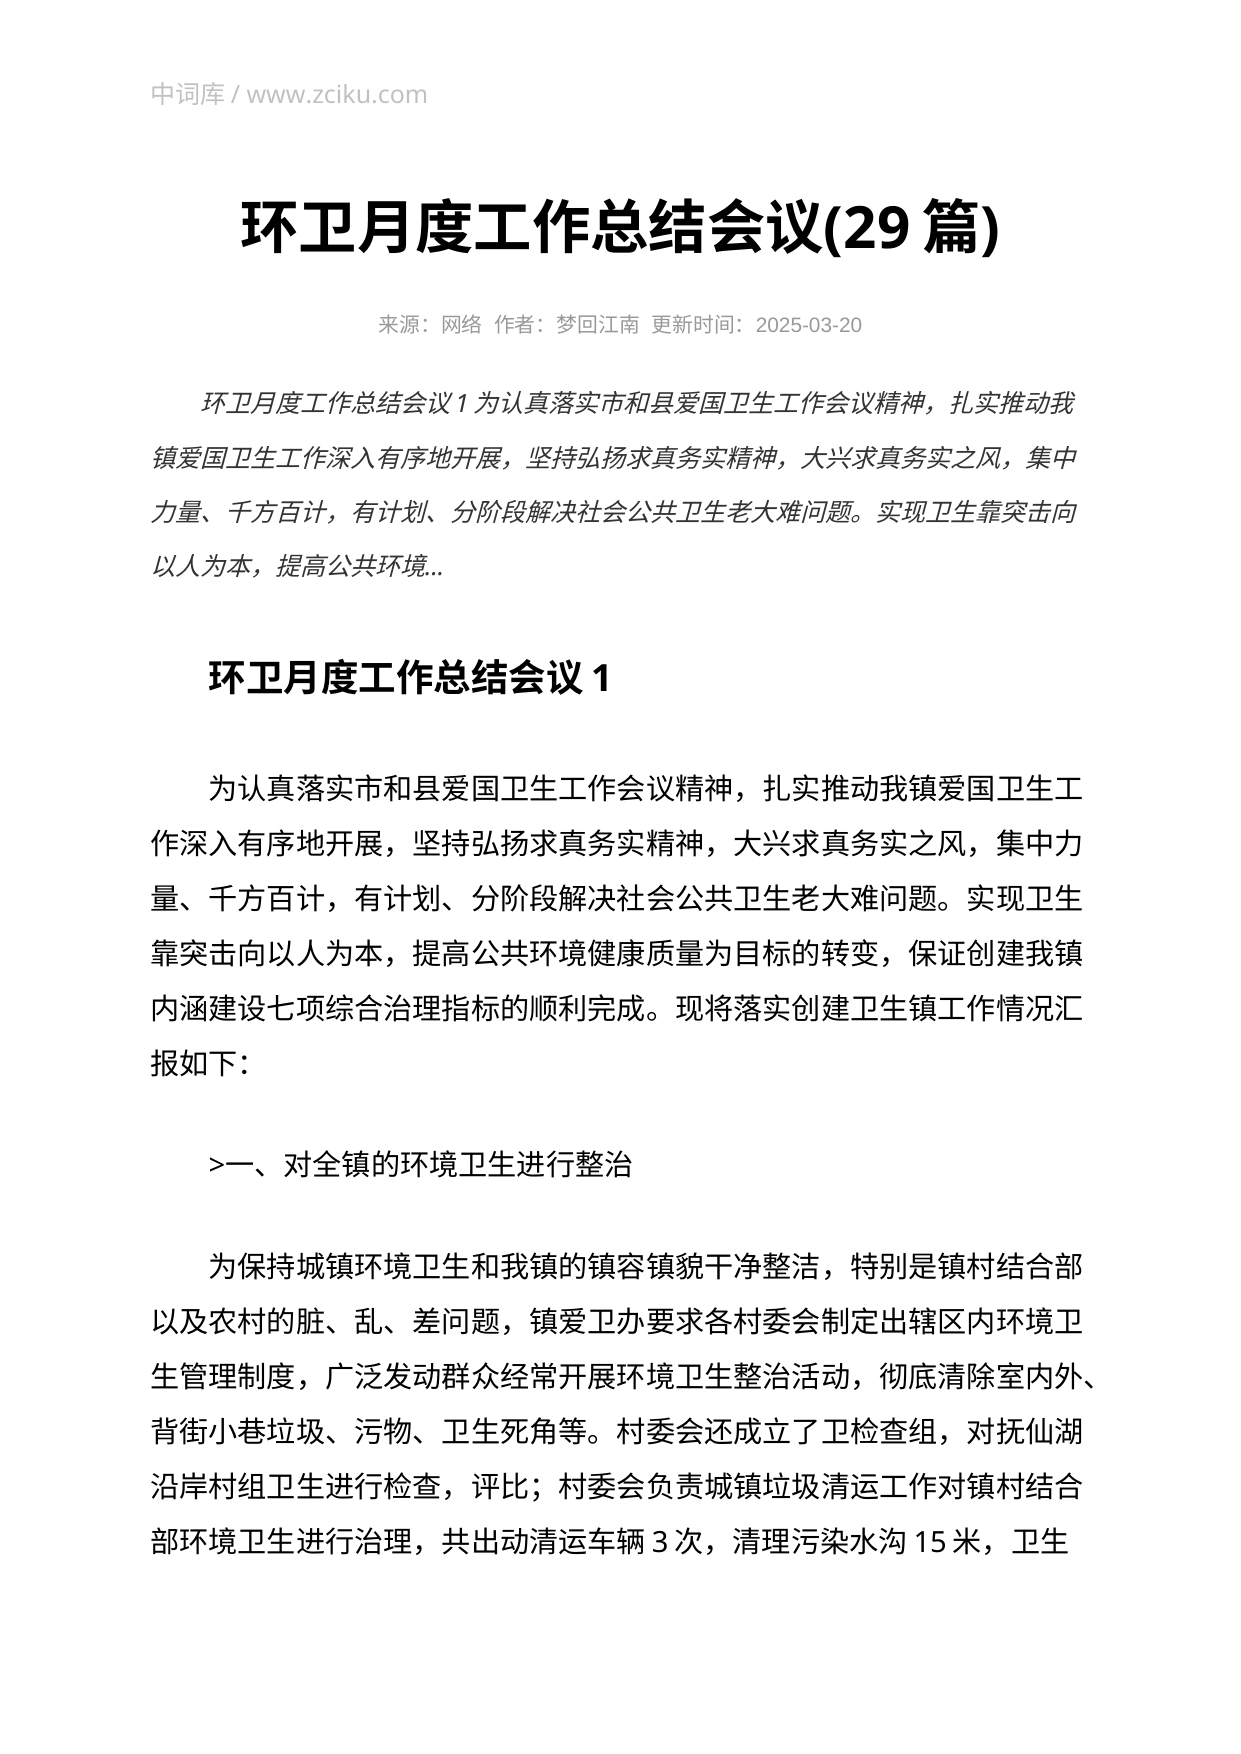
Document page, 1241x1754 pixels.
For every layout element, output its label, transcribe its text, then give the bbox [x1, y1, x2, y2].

text 环卫月度工作总结会议1 [150, 648, 1090, 703]
text >一、对全镇的环境卫生进行整治 [150, 1142, 1090, 1184]
text 环卫月度工作总结会议1为认真落实市和县爱国卫生工作会议精神，扎实推动我镇爱国卫生工作深入有序地开展，坚持弘扬求真务实精神，大兴求真务实之风，集中力量、千方百计，有计划、分阶段解决社会公共卫生老大难问题。实现卫生靠突击向以人为本，提高公共环境... [150, 384, 1090, 583]
subtitle 环卫月度工作总结会议(29篇) [150, 181, 1090, 266]
text 来源：网络 作者：梦回江南 更新时间：2025-03-20 [150, 313, 1090, 337]
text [150, 1244, 1090, 1561]
text 为认真落实市和县爱国卫生工作会议精神，扎实推动我镇爱国卫生工作深入有序地开展，坚持弘扬求真务实精神，大兴求真务实之风，集中力量、千方百计，有计划、分阶段解决社会公共卫生老大难问题。实现卫生靠突击向以人为本，提高公共环境健康质量为目标的转变，保证创建我镇内涵建设七项综合治理指标的顺利完成。现将落实创建卫生镇工作情况汇报如下： [150, 766, 1090, 1082]
